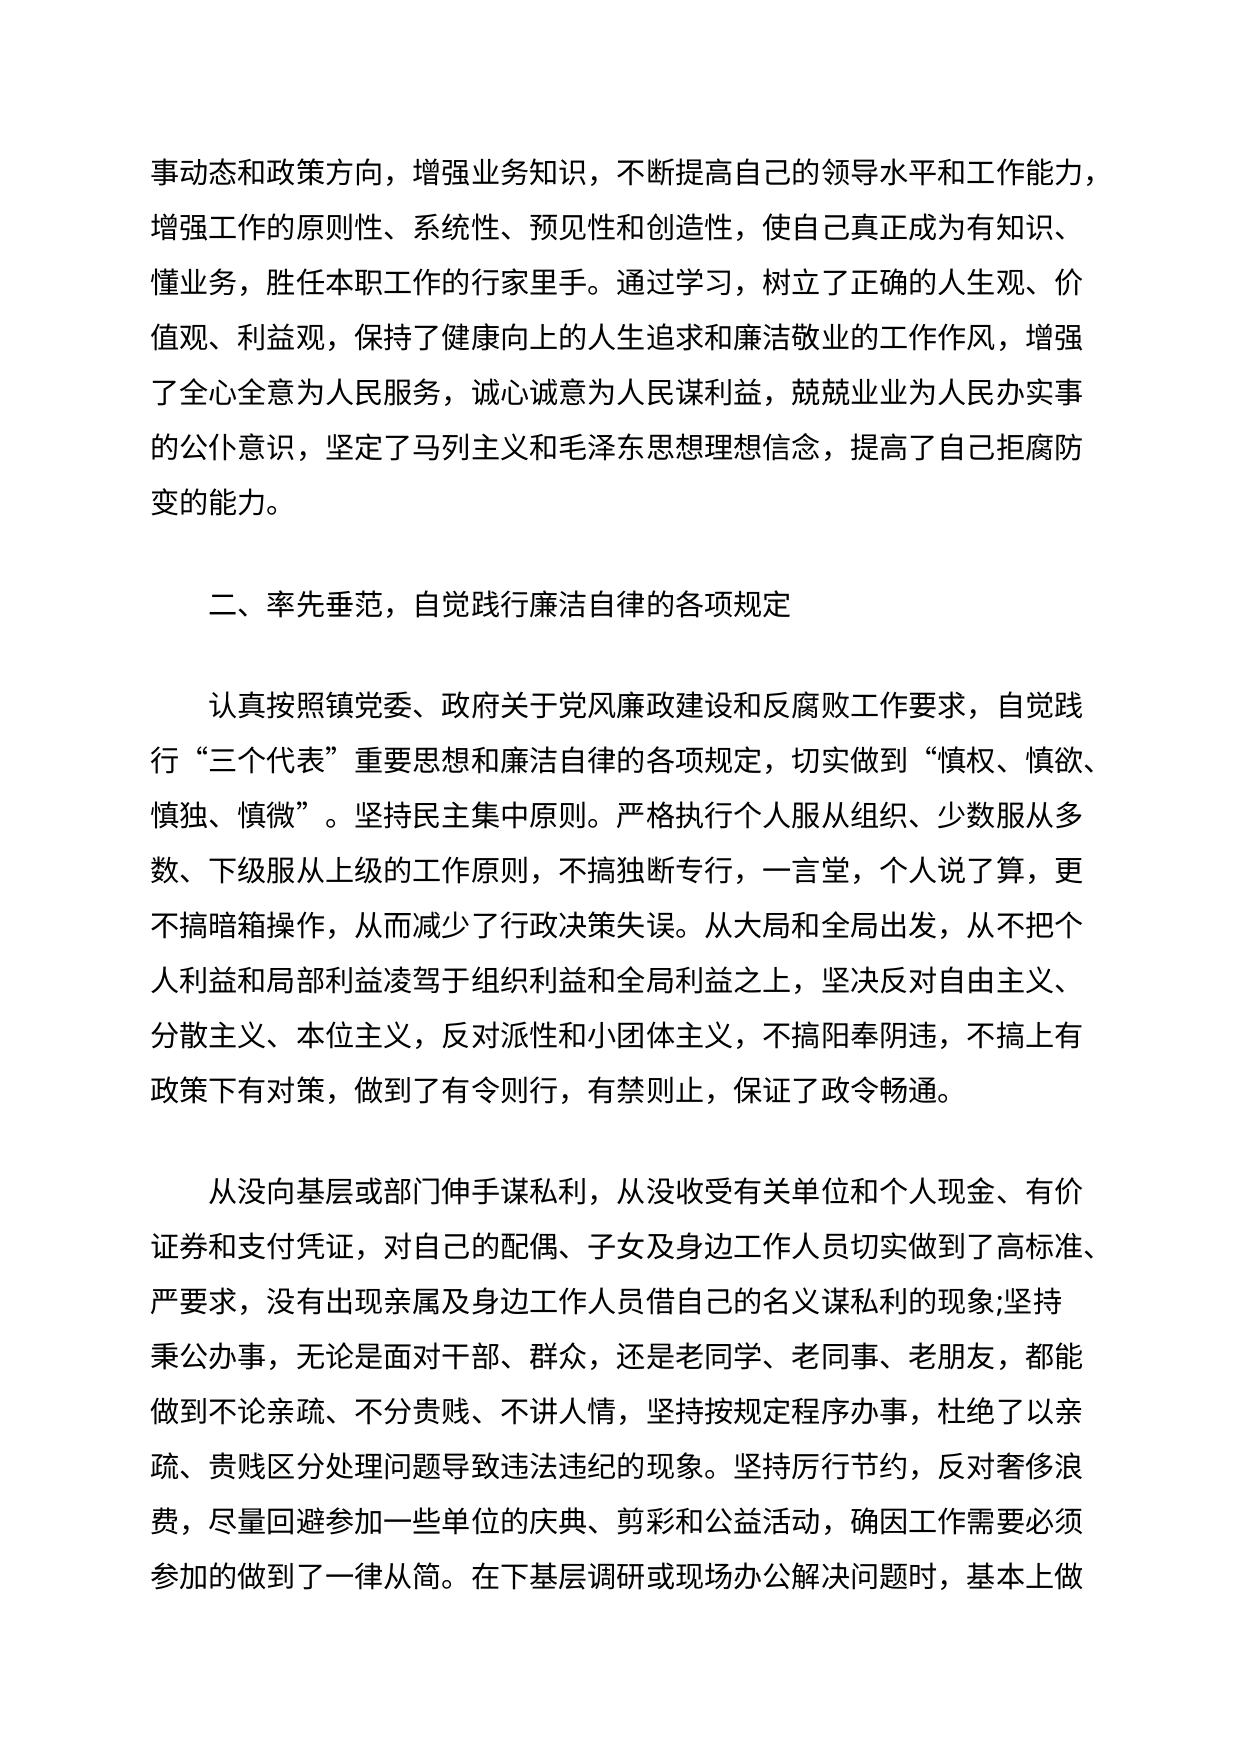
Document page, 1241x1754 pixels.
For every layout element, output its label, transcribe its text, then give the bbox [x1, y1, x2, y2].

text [150, 150, 1090, 522]
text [150, 1169, 1090, 1596]
text 认真按照镇党委、政府关于党风廉政建设和反腐败工作要求，自觉践行“三个代表”重要思想和廉洁自律的各项规定，切实做到“慎权、慎欲、慎独、慎微”。坚持民主集中原则。严格执行个人服从组织、少数服从多数、下级服从上级的工作原则，不搞独断专行，一言堂，个人说了算，更不搞暗箱操作，从而减少了行政决策失误。从大局和全局出发，从不把个人利益和局部利益凌驾于组织利益和全局利益之上，坚决反对自由主义、分散主义、本位主义，反对派性和小团体主义，不搞阳奉阴违，不搞上有政策下有对策，做到了有令则行，有禁则止，保证了政令畅通。 [150, 683, 1090, 1109]
text 二、率先垂范，自觉践行廉洁自律的各项规定 [150, 581, 1090, 623]
